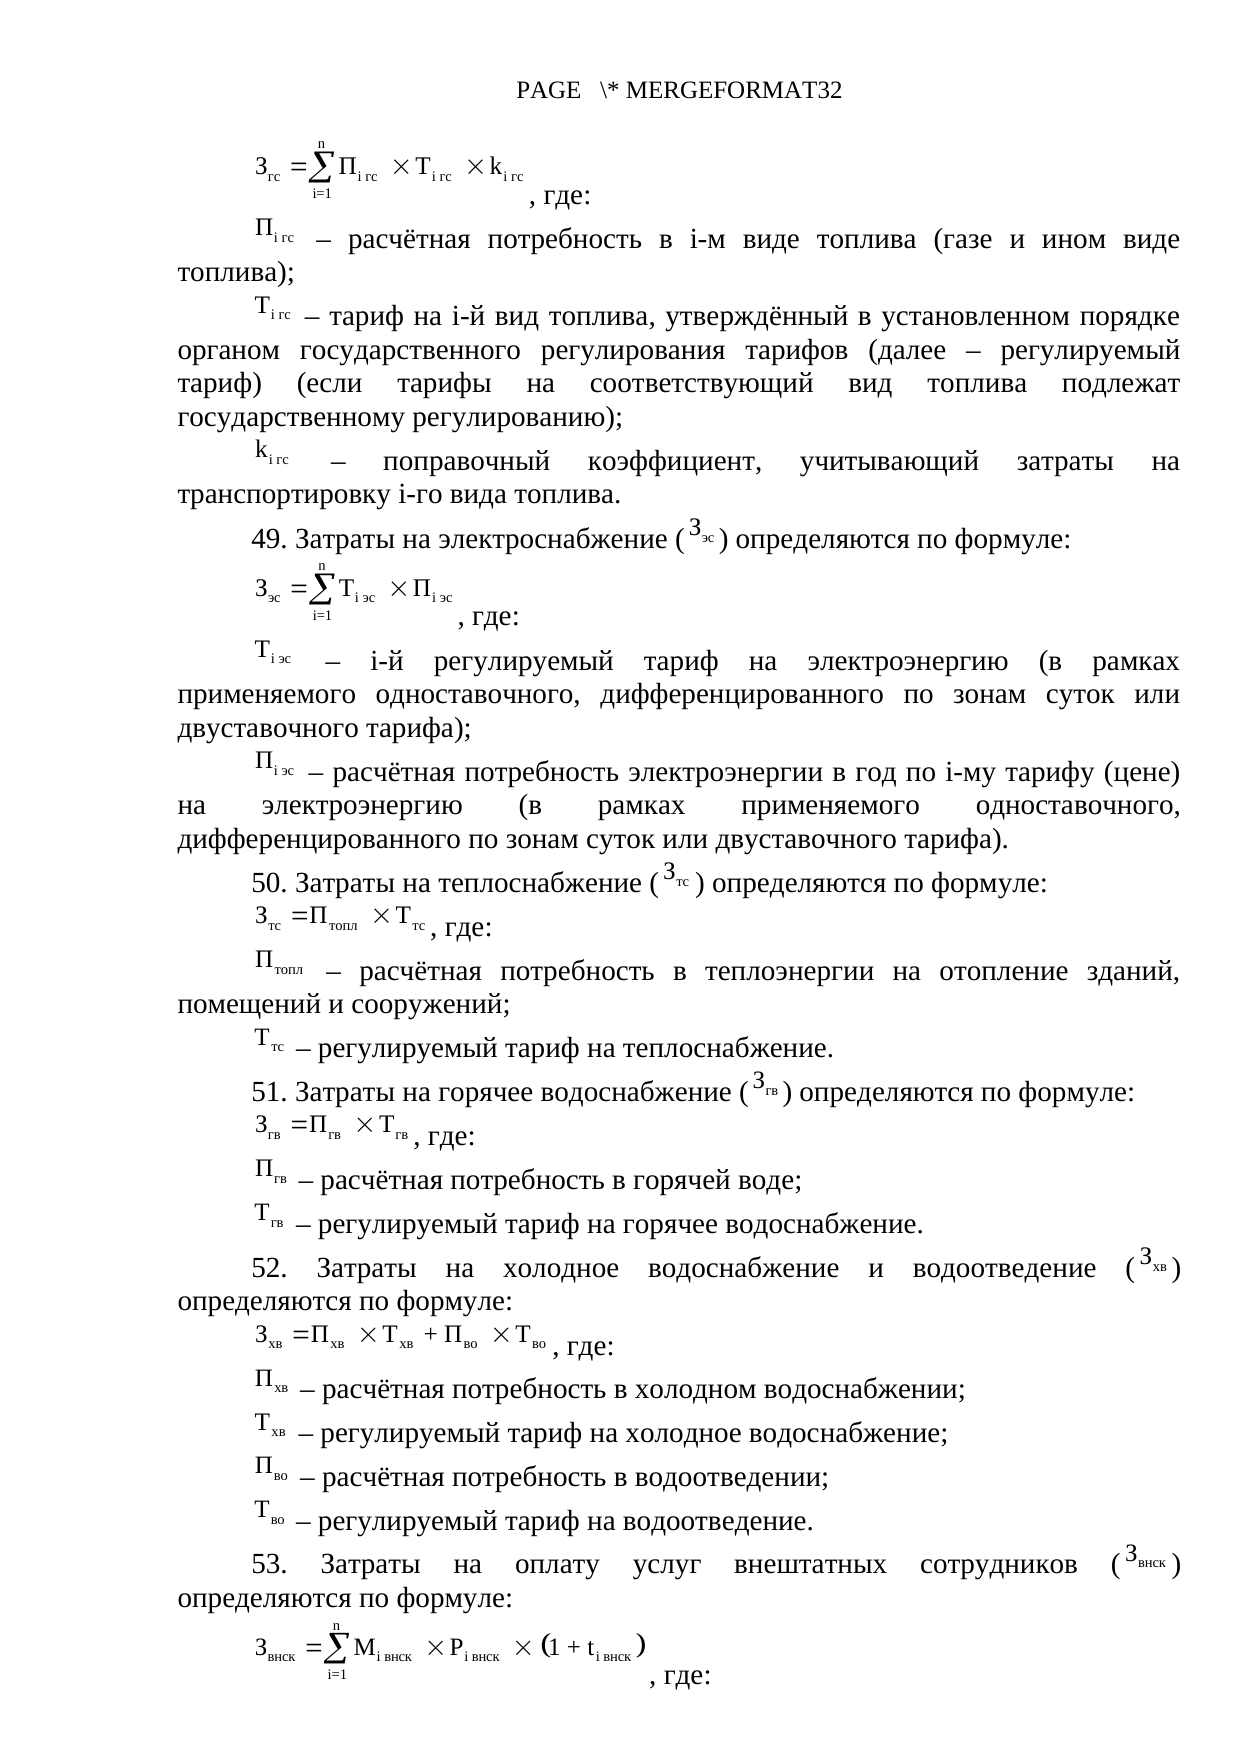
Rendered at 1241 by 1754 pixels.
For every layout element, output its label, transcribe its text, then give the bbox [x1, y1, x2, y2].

text – i-й регулируемый тариф на электроэнергию (в рамках применяемого одноставочного, дифференцированного по зонам суток или двуставочного тарифа); [177, 632, 1181, 743]
text – расчётная потребность в i-м виде топлива (газе и ином виде топлива); [177, 210, 1181, 288]
text – регулируемый тариф на горячее водоснабжение. [177, 1196, 1181, 1239]
text – регулируемый тариф на холодное водоснабжение; [177, 1405, 1181, 1449]
text , где: [177, 1108, 1181, 1152]
text – поправочный коэффициент, учитывающий затраты на транспортировку i-го вида топлива. [177, 433, 1181, 510]
text – расчётная потребность в холодном водоснабжении; [177, 1361, 1181, 1405]
text – регулируемый тариф на теплоснабжение. [177, 1020, 1181, 1064]
text – тариф на i-й вид топлива, утверждённый в установленном порядке органом государственного регулирования тарифов (далее – регулируемый тариф) (если тарифы на соответствующий вид топлива подлежат государственному регулированию); [177, 288, 1181, 433]
text – расчётная потребность в водоотведении; [177, 1449, 1181, 1493]
text – расчётная потребность в горячей воде; [177, 1152, 1181, 1196]
text , где: [177, 898, 1181, 942]
text , где: [177, 132, 1181, 210]
text 51. Затраты на горячее водоснабжение () определяются по формуле: [177, 1064, 1181, 1108]
text 49. Затраты на электроснабжение () определяются по формуле: [177, 510, 1181, 554]
text 52. Затраты на холодное водоснабжение и водоотведение () определяются по формуле: [177, 1239, 1181, 1317]
text – расчётная потребность в теплоэнергии на отопление зданий, помещений и сооружений; [177, 942, 1181, 1020]
text 50. Затраты на теплоснабжение () определяются по формуле: [177, 854, 1181, 898]
text 53. Затраты на оплату услуг внештатных сотрудников () определяются по формуле: [177, 1536, 1181, 1614]
text , где: [177, 1614, 1181, 1691]
text – расчётная потребность электроэнергии в год по i-му тарифу (цене) на электроэнергию (в рамках применяемого одноставочного, дифференцированного по зонам суток или двуставочного тарифа). [177, 743, 1181, 854]
text , где: [177, 1317, 1181, 1361]
text , где: [177, 554, 1181, 632]
text – регулируемый тариф на водоотведение. [177, 1493, 1181, 1536]
